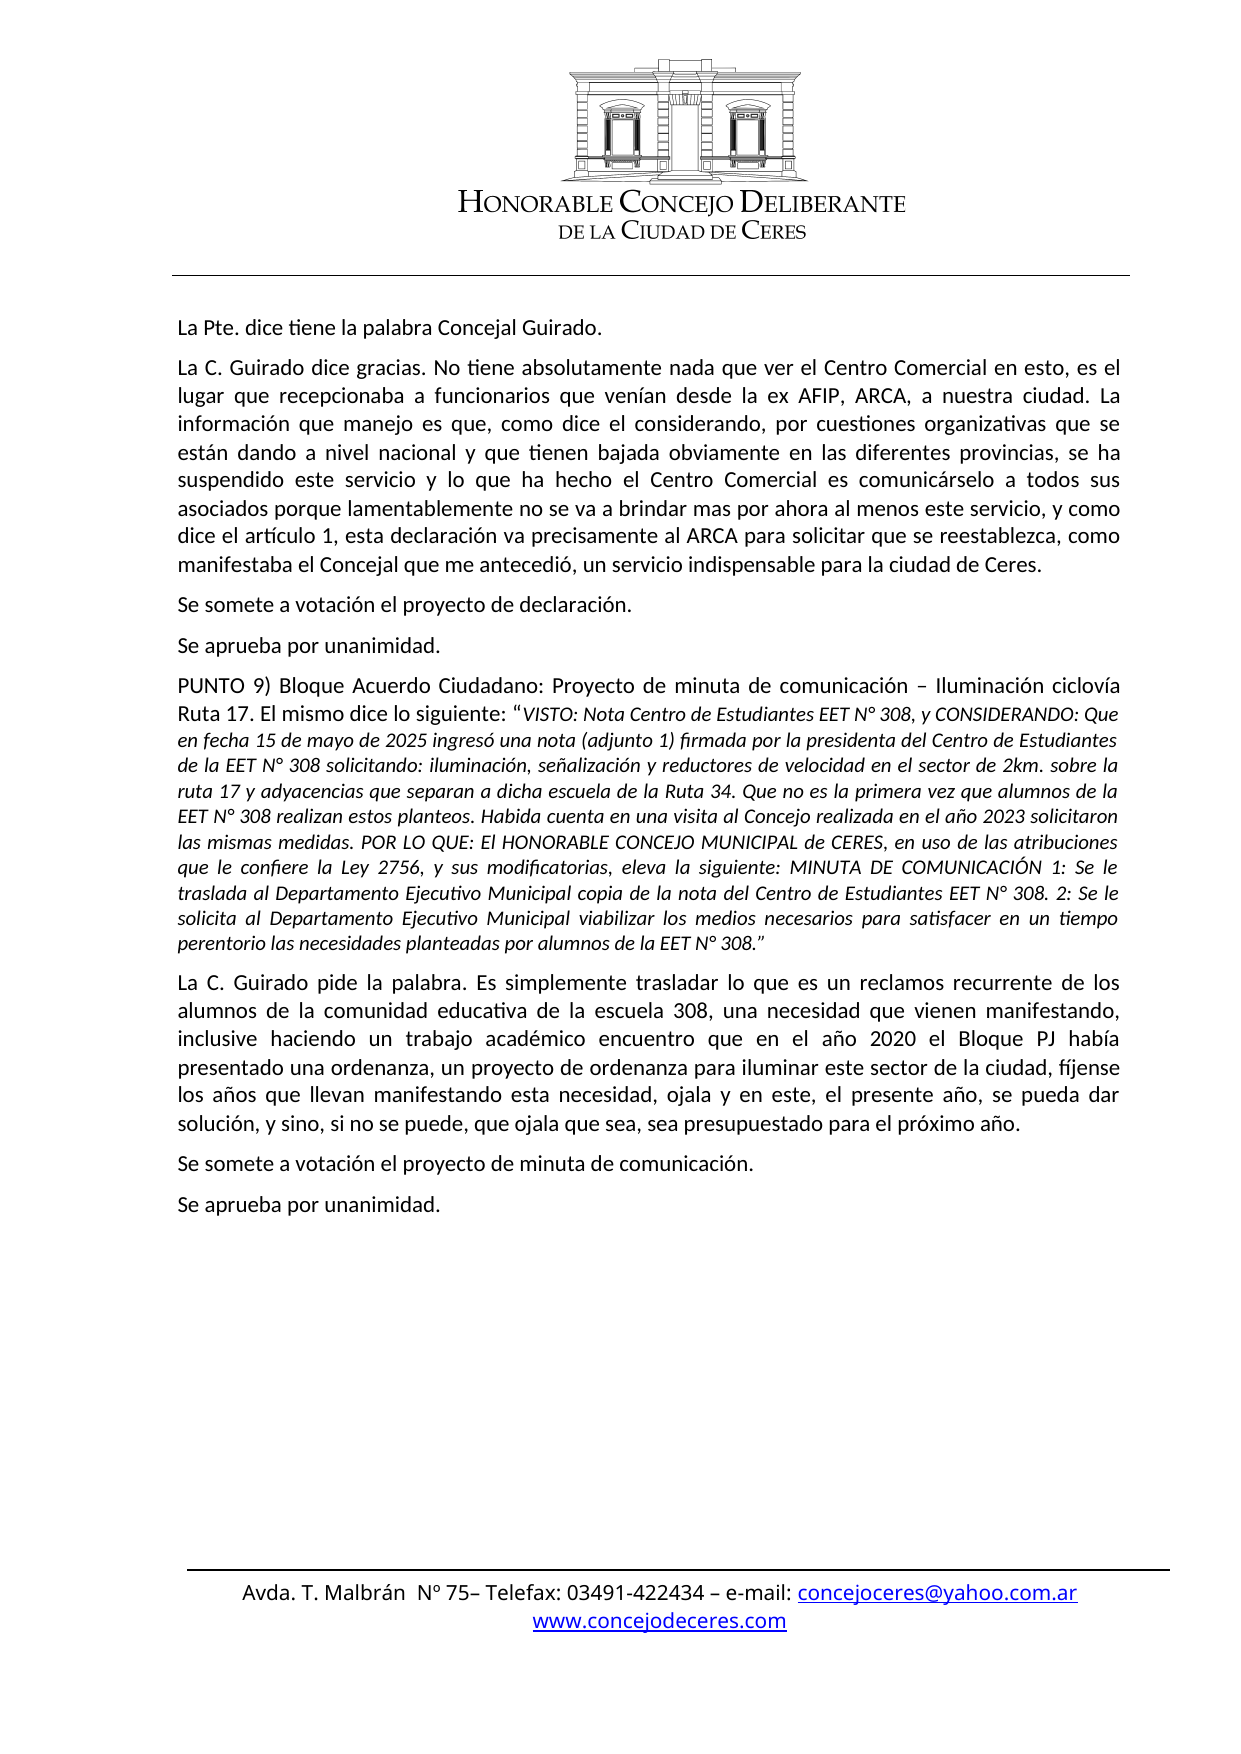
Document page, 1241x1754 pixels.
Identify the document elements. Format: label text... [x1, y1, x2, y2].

picture [458, 59, 906, 239]
text PUNTO 9) Bloque Acuerdo Ciudadano: Proyecto de minuta de comunicación – Iluminación ciclovía Ruta 17. El mismo dice lo siguiente: “VISTO: Nota Centro de Estudiantes EET N° 308, y CONSIDERANDO: Que en fecha 15 de mayo de 2025 ingresó una nota (adjunto 1) firmada por la presidenta del Centro de Estudiantes de la EET N° 308 solicitando: iluminación, señalización y reductores de velocidad en el sector de 2km. sobre la ruta 17 y adyacencias que separan a dicha escuela de la Ruta 34. Que no es la primera vez que alumnos de la EET N° 308 realizan estos planteos. Habida cuenta en una visita al Concejo realizada en el año 2023 solicitaron las mismas medidas. POR LO QUE: El HONORABLE CONCEJO MUNICIPAL de CERES, en uso de las atribuciones que le confiere la Ley 2756, y sus modificatorias, eleva la siguiente: MINUTA DE COMUNICACIÓN 1: Se le traslada al Departamento Ejecutivo Municipal copia de la nota del Centro de Estudiantes EET N° 308. 2: Se le solicita al Departamento Ejecutivo Municipal viabilizar los medios necesarios para satisfacer en un tiempo perentorio las necesidades planteadas por alumnos de la EET N° 308.” [177, 671, 1122, 956]
text Se somete a votación el proyecto de minuta de comunicación. [177, 1149, 1122, 1177]
text La Pte. dice tiene la palabra Concejal Guirado. [177, 313, 1122, 341]
text La C. Guirado dice gracias. No tiene absolutamente nada que ver el Centro Comercial en esto, es el lugar que recepcionaba a funcionarios que venían desde la ex AFIP, ARCA, a nuestra ciudad. La información que manejo es que, como dice el considerando, por cuestiones organizativas que se están dando a nivel nacional y que tienen bajada obviamente en las diferentes provincias, se ha suspendido este servicio y lo que ha hecho el Centro Comercial es comunicárselo a todos sus asociados porque lamentablemente no se va a brindar mas por ahora al menos este servicio, y como dice el artículo 1, esta declaración va precisamente al ARCA para solicitar que se reestablezca, como manifestaba el Concejal que me antecedió, un servicio indispensable para la ciudad de Ceres. [177, 353, 1122, 578]
text Se aprueba por unanimidad. [177, 1190, 1122, 1218]
text La C. Guirado pide la palabra. Es simplemente trasladar lo que es un reclamos recurrente de los alumnos de la comunidad educativa de la escuela 308, una necesidad que vienen manifestando, inclusive haciendo un trabajo académico encuentro que en el año 2020 el Bloque PJ había presentado una ordenanza, un proyecto de ordenanza para iluminar este sector de la ciudad, fíjense los años que llevan manifestando esta necesidad, ojala y en este, el presente año, se pueda dar solución, y sino, si no se puede, que ojala que sea, sea presupuestado para el próximo año. [177, 968, 1122, 1137]
text Se aprueba por unanimidad. [177, 631, 1122, 659]
text Se somete a votación el proyecto de declaración. [177, 590, 1122, 618]
